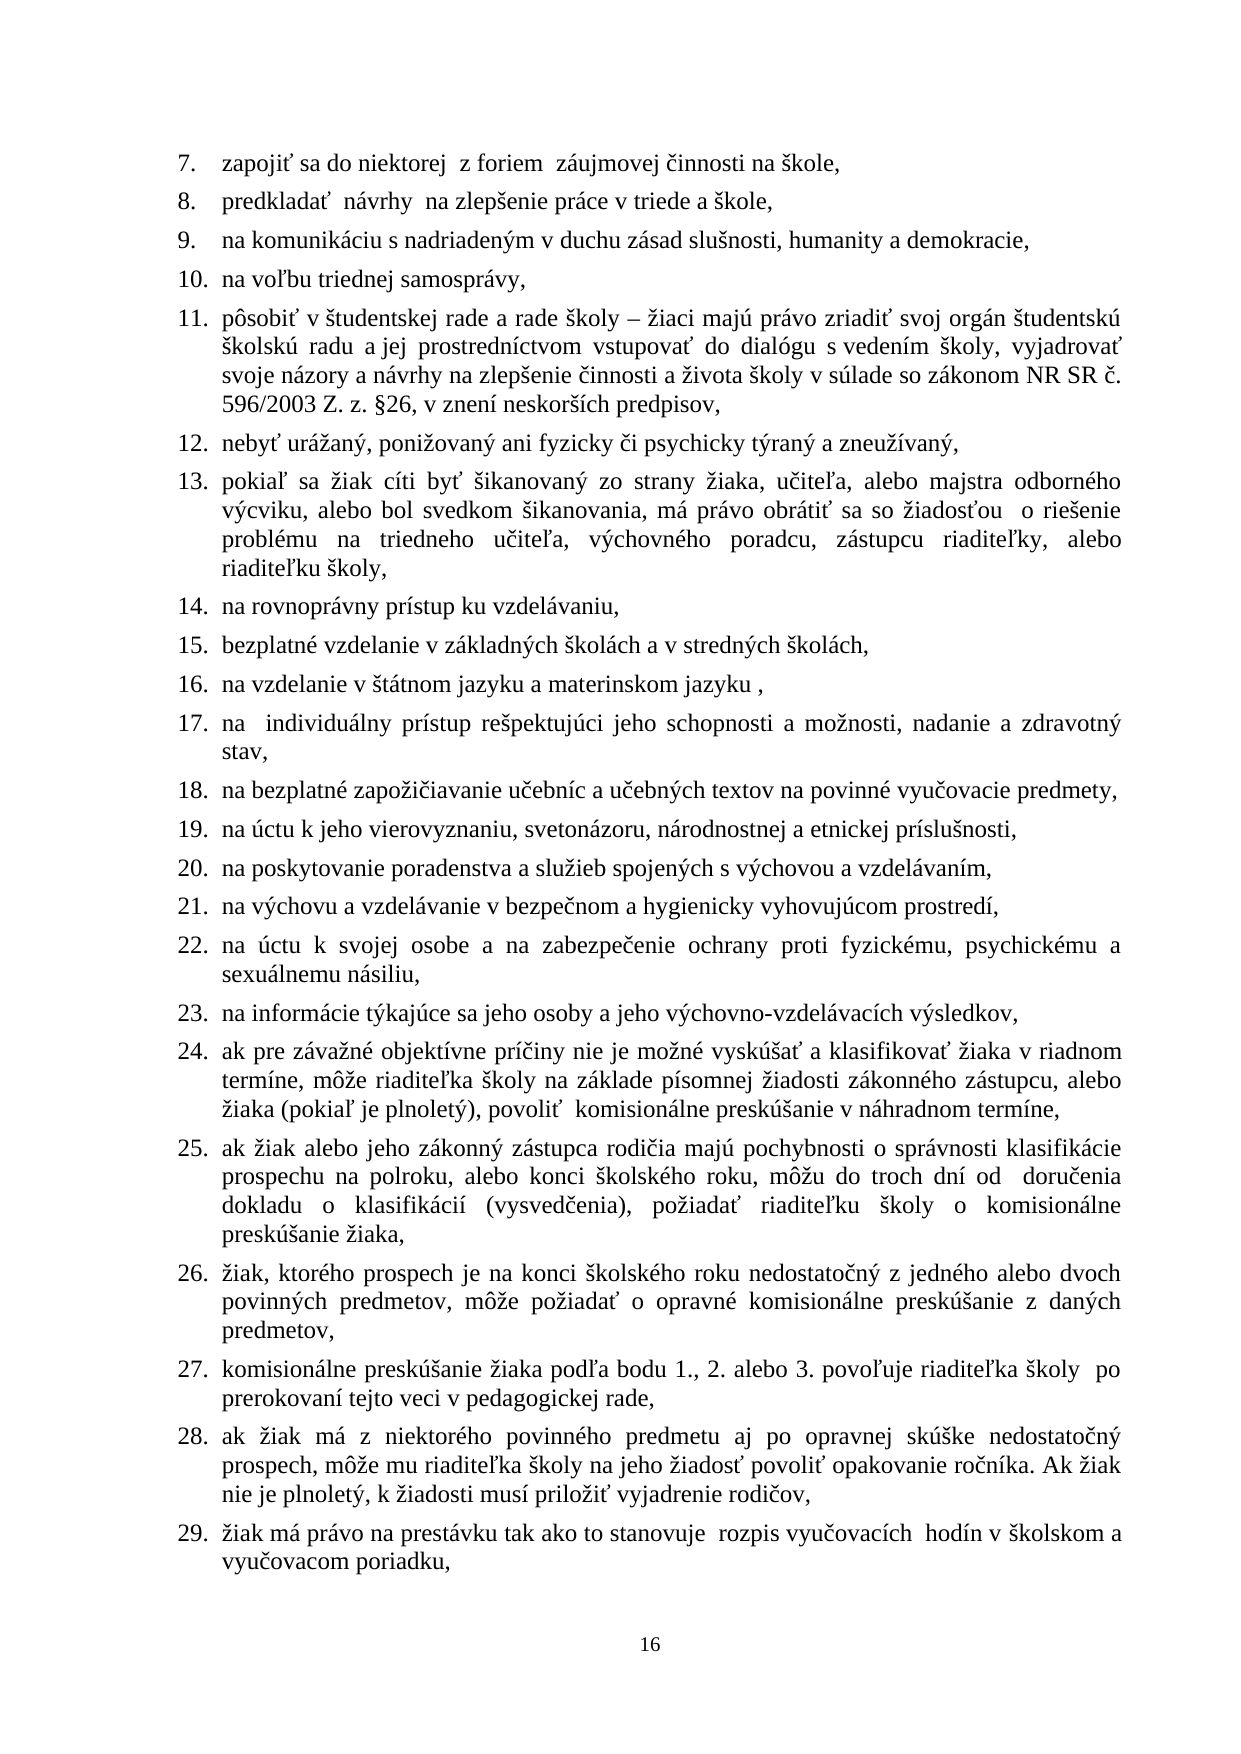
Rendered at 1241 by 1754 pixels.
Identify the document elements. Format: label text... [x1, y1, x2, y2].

list ak žiak alebo jeho zákonný zástupca rodičia majú pochybnosti o správnosti klasifikácie prospechu na polroku, alebo konci školského roku, môžu do troch dní od doručenia dokladu o klasifikácií (vysvedčenia), požiadať riaditeľku školy o komisionálne preskúšanie žiaka, [177, 1133, 1122, 1248]
list na informácie týkajúce sa jeho osoby a jeho výchovno-vzdelávacích výsledkov, [177, 998, 1122, 1026]
list žiak, ktorého prospech je na konci školského roku nedostatočný z jedného alebo dvoch povinných predmetov, môže požiadať o opravné komisionálne preskúšanie z daných predmetov, [177, 1258, 1122, 1344]
list ak pre závažné objektívne príčiny nie je možné vyskúšať a klasifikovať žiaka v riadnom termíne, môže riaditeľka školy na základe písomnej žiadosti zákonného zástupcu, alebo žiaka (pokiaľ je plnoletý), povoliť komisionálne preskúšanie v náhradnom termíne, [177, 1036, 1122, 1123]
list pokiaľ sa žiak cíti byť šikanovaný zo strany žiaka, učiteľa, alebo majstra odborného výcviku, alebo bol svedkom šikanovania, má právo obrátiť sa so žiadosťou o riešenie problému na triedneho učiteľa, výchovného poradcu, zástupcu riaditeľky, alebo riaditeľku školy, [177, 466, 1122, 581]
list nebyť urážaný, ponižovaný ani fyzicky či psychicky týraný a zneužívaný, [177, 428, 1122, 456]
list pôsobiť v študentskej rade a rade školy – žiaci majú právo zriadiť svoj orgán študentskú školskú radu a jej prostredníctvom vstupovať do dialógu s vedením školy, vyjadrovať svoje názory a návrhy na zlepšenie činnosti a života školy v súlade so zákonom NR SR č. 596/2003 Z. z. §26, v znení neskorších predpisov, [177, 303, 1122, 418]
list na voľbu triednej samosprávy, [177, 264, 1122, 293]
list predkladať návrhy na zlepšenie práce v triede a škole, [177, 186, 1122, 215]
list bezplatné vzdelanie v základných školách a v stredných školách, [177, 630, 1122, 659]
list na výchovu a vzdelávanie v bezpečnom a hygienicky vyhovujúcom prostredí, [177, 891, 1122, 920]
list zapojiť sa do niektorej z foriem záujmovej činnosti na škole, [177, 148, 1122, 176]
list žiak má právo na prestávku tak ako to stanovuje rozpis vyučovacích hodín v školskom a vyučovacom poriadku, [177, 1518, 1122, 1575]
list na vzdelanie v štátnom jazyku a materinskom jazyku , [177, 669, 1122, 698]
list na individuálny prístup rešpektujúci jeho schopnosti a možnosti, nadanie a zdravotný stav, [177, 708, 1122, 765]
list na úctu k jeho vierovyznaniu, svetonázoru, národnostnej a etnickej príslušnosti, [177, 814, 1122, 843]
list ak žiak má z niektorého povinného predmetu aj po opravnej skúške nedostatočný prospech, môže mu riaditeľka školy na jeho žiadosť povoliť opakovanie ročníka. Ak žiak nie je plnoletý, k žiadosti musí priložiť vyjadrenie rodičov, [177, 1421, 1122, 1508]
list na úctu k svojej osobe a na zabezpečenie ochrany proti fyzickému, psychickému a sexuálnemu násiliu, [177, 930, 1122, 988]
list na rovnoprávny prístup ku vzdelávaniu, [177, 591, 1122, 620]
list na komunikáciu s nadriadeným v duchu zásad slušnosti, humanity a demokracie, [177, 225, 1122, 254]
list na bezplatné zapožičiavanie učebníc a učebných textov na povinné vyučovacie predmety, [177, 775, 1122, 804]
list na poskytovanie poradenstva a služieb spojených s výchovou a vzdelávaním, [177, 853, 1122, 881]
list komisionálne preskúšanie žiaka podľa bodu 1., 2. alebo 3. povoľuje riaditeľka školy po prerokovaní tejto veci v pedagogickej rade, [177, 1354, 1122, 1411]
